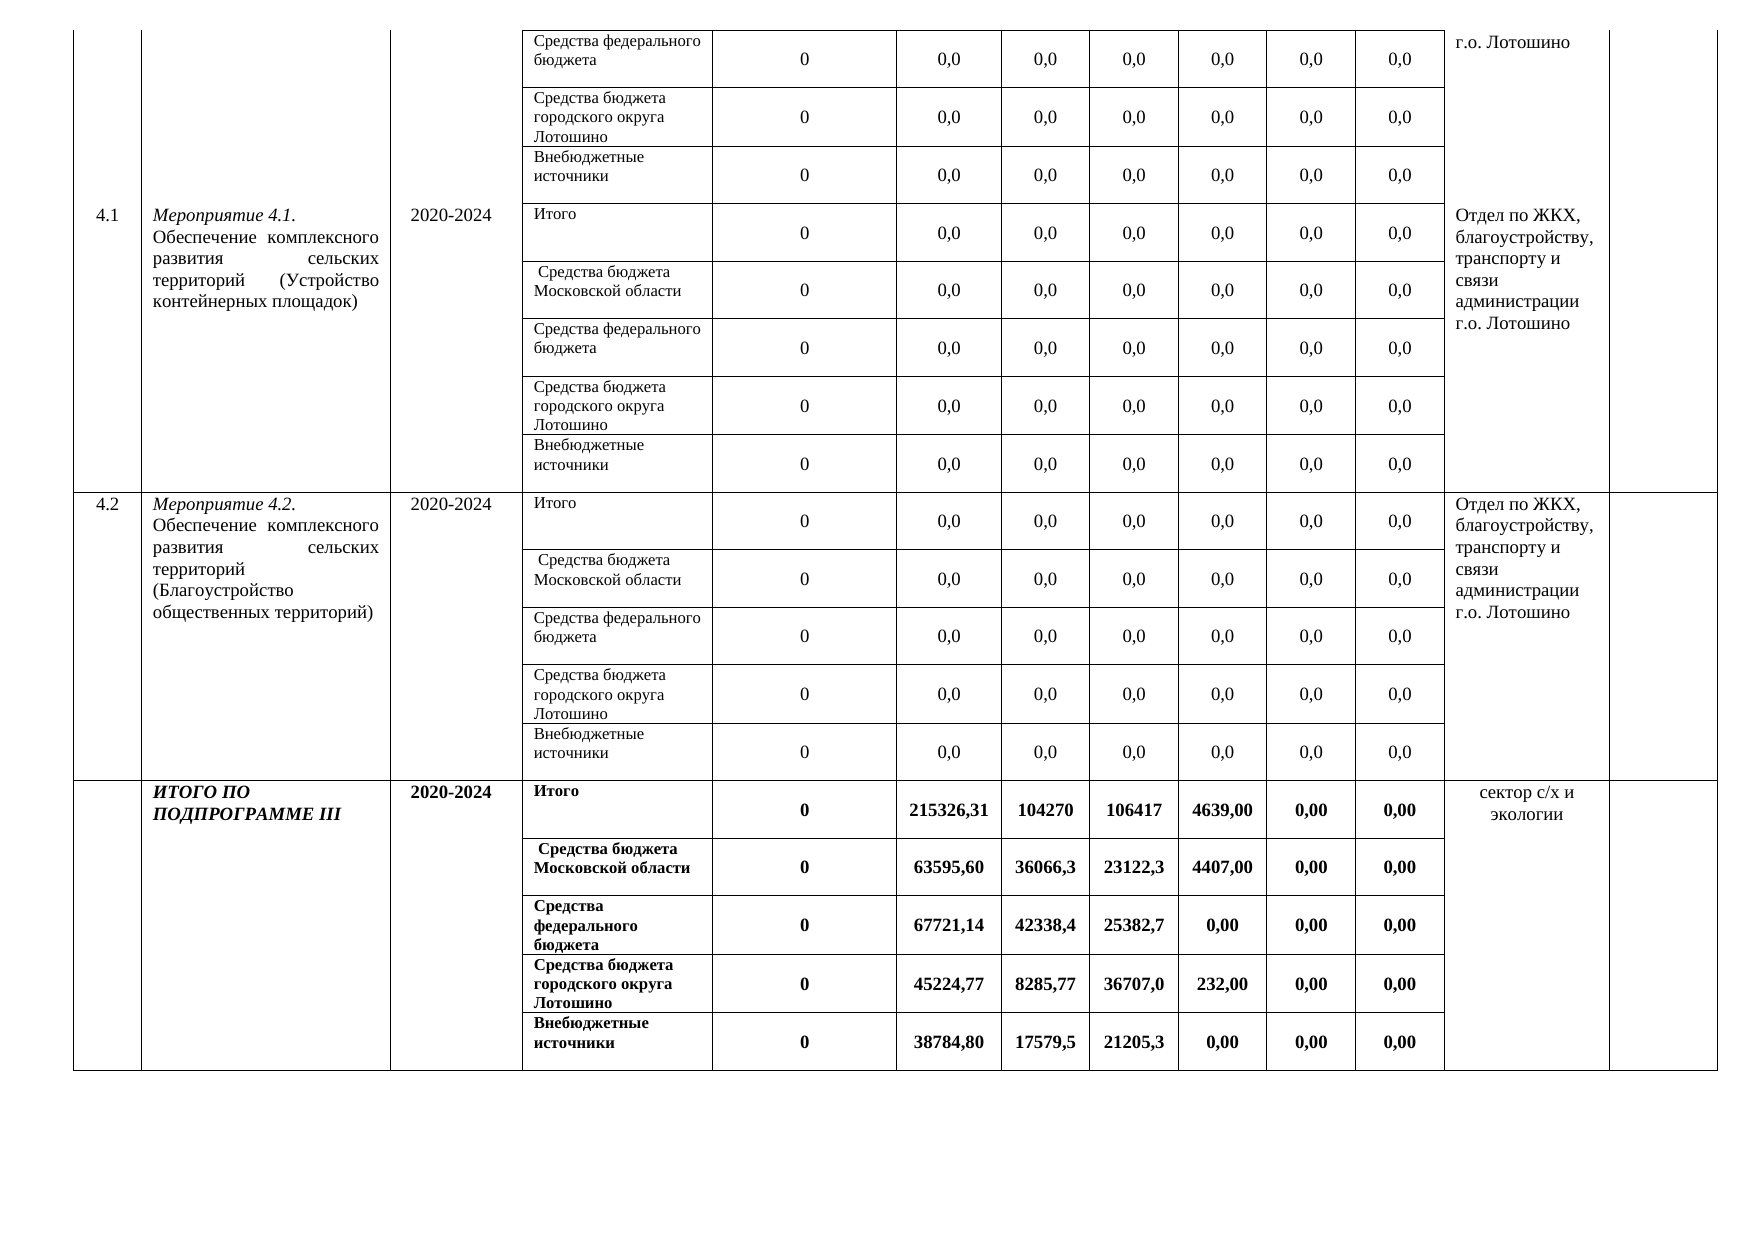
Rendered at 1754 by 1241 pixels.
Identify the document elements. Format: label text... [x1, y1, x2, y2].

table_cell 0,0 [1090, 608, 1178, 664]
table_cell 0,0 [1090, 262, 1178, 318]
table_cell 45224,77 [897, 955, 1001, 1012]
table_cell 0,0 [1179, 550, 1266, 607]
table_cell 0,0 [1356, 319, 1444, 376]
table_cell 0,0 [1090, 493, 1178, 549]
table_cell 0,00 [1356, 896, 1444, 954]
table_cell 0,0 [897, 204, 1001, 261]
table_cell 0,0 [1356, 377, 1444, 434]
table_cell 0,0 [1002, 204, 1089, 261]
table_cell 0,00 [1179, 1013, 1266, 1070]
table_cell 67721,14 [897, 896, 1001, 954]
table_cell 0,0 [1267, 608, 1355, 664]
table_cell [1610, 203, 1717, 492]
table_cell 0,0 [1179, 262, 1266, 318]
table_cell 0,0 [1002, 319, 1089, 376]
table_cell 25382,7 [1090, 896, 1178, 954]
table_cell 0,0 [1267, 665, 1355, 723]
table_cell 0,00 [1267, 839, 1355, 895]
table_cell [1445, 203, 1609, 492]
table_cell 0,0 [1090, 377, 1178, 434]
table_cell Мероприятие 4.1. Обеспечение комплексного развития сельских территорий (Устройство контейнерных площадок) [142, 203, 390, 492]
table_cell 0,0 [1090, 31, 1178, 87]
table_cell 0,0 [1179, 493, 1266, 549]
table_cell 0 [713, 31, 896, 87]
table_cell 0,0 [1090, 665, 1178, 723]
table_cell 0,0 [1356, 550, 1444, 607]
table_cell Итого [523, 204, 712, 261]
table_cell 0,0 [1356, 204, 1444, 261]
table_cell 36707,0 [1090, 955, 1178, 1012]
table_cell сектор с/х и экологии [1445, 781, 1609, 1070]
table_cell 0,0 [1356, 262, 1444, 318]
table_cell 0 [713, 1013, 896, 1070]
table_cell Внебюджетные источники [523, 1013, 712, 1070]
table_cell 215326,31 [897, 781, 1001, 838]
table_cell 0,0 [1090, 204, 1178, 261]
table_cell Итого [523, 493, 712, 549]
table_cell Средства бюджета Московской области [523, 550, 712, 607]
table_cell 0 [713, 724, 896, 780]
table_cell 2020-2024 [391, 203, 522, 492]
table_cell 0,00 [1267, 1013, 1355, 1070]
table_cell [74, 781, 141, 1070]
table_cell 21205,3 [1090, 1013, 1178, 1070]
table_cell 0 [713, 608, 896, 664]
table_cell 0,0 [1179, 377, 1266, 434]
table_cell 0 [713, 262, 896, 318]
table_cell 0,00 [1267, 955, 1355, 1012]
table_cell 0,0 [897, 31, 1001, 87]
table_cell 0,0 [1179, 204, 1266, 261]
table_cell 63595,60 [897, 839, 1001, 895]
table_cell 0 [713, 435, 896, 492]
table_cell 0,0 [1002, 377, 1089, 434]
table_cell 0,00 [1267, 781, 1355, 838]
table_cell 0 [713, 896, 896, 954]
table_cell 0,0 [1002, 493, 1089, 549]
table_cell 0,0 [1267, 204, 1355, 261]
table_cell 0 [713, 147, 896, 203]
table_cell 0,0 [897, 435, 1001, 492]
table_cell 4639,00 [1179, 781, 1266, 838]
table_cell 0 [713, 781, 896, 838]
table_cell Средства федерального бюджета [523, 319, 712, 376]
table_cell 0,0 [1356, 493, 1444, 549]
table_cell 0,0 [1090, 147, 1178, 203]
table_cell 106417 [1090, 781, 1178, 838]
table_cell 0 [713, 377, 896, 434]
table_cell 0,0 [1179, 319, 1266, 376]
table_cell 0,0 [1267, 435, 1355, 492]
table_cell 2020-2024 [391, 493, 522, 780]
table_cell 0,0 [1267, 493, 1355, 549]
table_cell 0,0 [897, 493, 1001, 549]
table_cell 0,0 [1002, 435, 1089, 492]
table_cell 36066,3 [1002, 839, 1089, 895]
table_cell 0 [713, 955, 896, 1012]
table_cell 0,0 [1267, 262, 1355, 318]
table_cell 0,0 [1179, 665, 1266, 723]
table_cell 0,0 [1356, 435, 1444, 492]
table_cell 23122,3 [1090, 839, 1178, 895]
table_cell 0,0 [1090, 724, 1178, 780]
table_cell 0,0 [1267, 88, 1355, 146]
table_cell 38784,80 [897, 1013, 1001, 1070]
table_cell 0,0 [1356, 724, 1444, 780]
table_cell 0,0 [1356, 31, 1444, 87]
table_cell 0,0 [1267, 550, 1355, 607]
table_cell 0,0 [1002, 31, 1089, 87]
table_cell Внебюджетные источники [523, 435, 712, 492]
table_cell 0 [713, 550, 896, 607]
table_cell 4407,00 [1179, 839, 1266, 895]
table_cell 0,0 [897, 665, 1001, 723]
table_cell 104270 [1002, 781, 1089, 838]
table_cell 0,0 [1179, 608, 1266, 664]
table_cell Средства бюджета Московской области [523, 262, 712, 318]
table_cell 0,00 [1267, 896, 1355, 954]
table_cell 0,0 [897, 550, 1001, 607]
table_cell 0,0 [1356, 608, 1444, 664]
table_cell 0,0 [1267, 319, 1355, 376]
table_cell Мероприятие 4.2. Обеспечение комплексного развития сельских территорий (Благоустройство общественных территорий) [142, 493, 390, 780]
table_cell 0,0 [1002, 608, 1089, 664]
table_cell Средства бюджета городского округа Лотошино [523, 377, 712, 434]
table_cell 232,00 [1179, 955, 1266, 1012]
table_cell 0,0 [1356, 147, 1444, 203]
table_cell 4.2 [74, 493, 141, 780]
table_cell 0,0 [1267, 377, 1355, 434]
table_cell 0,0 [1002, 665, 1089, 723]
table_cell 42338,4 [1002, 896, 1089, 954]
table_cell 0 [713, 88, 896, 146]
table_cell 0,0 [897, 724, 1001, 780]
table_cell 0,0 [1002, 147, 1089, 203]
table_cell Внебюджетные источники [523, 147, 712, 203]
table_cell ИТОГО ПО ПОДПРОГРАММЕ III [142, 781, 390, 1070]
table_cell 17579,5 [1002, 1013, 1089, 1070]
table_cell 0,0 [1179, 724, 1266, 780]
table_cell 0,0 [1267, 31, 1355, 87]
table_cell 0,0 [1090, 550, 1178, 607]
table_cell 0,00 [1356, 781, 1444, 838]
table_cell 0,0 [1356, 665, 1444, 723]
table_cell 0,00 [1179, 896, 1266, 954]
table_cell 0,0 [1090, 319, 1178, 376]
table_cell 0,00 [1356, 839, 1444, 895]
table_cell Отдел по ЖКХ, благоустройству, транспорту и связи администрации г.о. Лотошино [1445, 493, 1609, 780]
table_cell [1610, 493, 1717, 780]
table_cell 0,0 [1002, 88, 1089, 146]
table_cell Внебюджетные источники [523, 724, 712, 780]
table_cell Средства федерального бюджета [523, 31, 712, 87]
table_cell 0 [713, 204, 896, 261]
table_cell 0 [713, 839, 896, 895]
table_cell 0,0 [897, 377, 1001, 434]
table_cell 0,0 [897, 319, 1001, 376]
table_cell Средства бюджета городского округа Лотошино [523, 88, 712, 146]
table_cell 0,0 [1002, 550, 1089, 607]
table_cell Средства федерального бюджета [523, 896, 712, 954]
table_cell 0,0 [897, 147, 1001, 203]
table_cell 0,0 [1179, 435, 1266, 492]
table_cell Итого [523, 781, 712, 838]
table_cell Средства бюджета городского округа Лотошино [523, 665, 712, 723]
table_cell 0,0 [897, 262, 1001, 318]
table_cell Средства федерального бюджета [523, 608, 712, 664]
table_cell 0,0 [1356, 88, 1444, 146]
table_cell 0,0 [1179, 147, 1266, 203]
table_cell 2020-2024 [391, 781, 522, 1070]
table_cell 0,0 [897, 88, 1001, 146]
table_cell 0,0 [897, 608, 1001, 664]
table_cell 0,0 [1179, 31, 1266, 87]
table_cell 0,0 [1002, 262, 1089, 318]
table_cell 0,0 [1090, 435, 1178, 492]
table_cell 0,0 [1002, 724, 1089, 780]
table_cell 0 [713, 319, 896, 376]
table_cell 4.1 [74, 203, 141, 492]
table_cell Средства бюджета Московской области [523, 839, 712, 895]
table_cell 0,0 [1267, 724, 1355, 780]
table_cell 0 [713, 665, 896, 723]
table_cell Средства бюджета городского округа Лотошино [523, 955, 712, 1012]
table_cell 0 [713, 493, 896, 549]
table_cell 0,00 [1356, 1013, 1444, 1070]
table_cell 8285,77 [1002, 955, 1089, 1012]
table_cell 0,0 [1090, 88, 1178, 146]
table_cell 0,00 [1356, 955, 1444, 1012]
table_cell [1610, 781, 1717, 1070]
table_cell 0,0 [1267, 147, 1355, 203]
table_cell 0,0 [1179, 88, 1266, 146]
